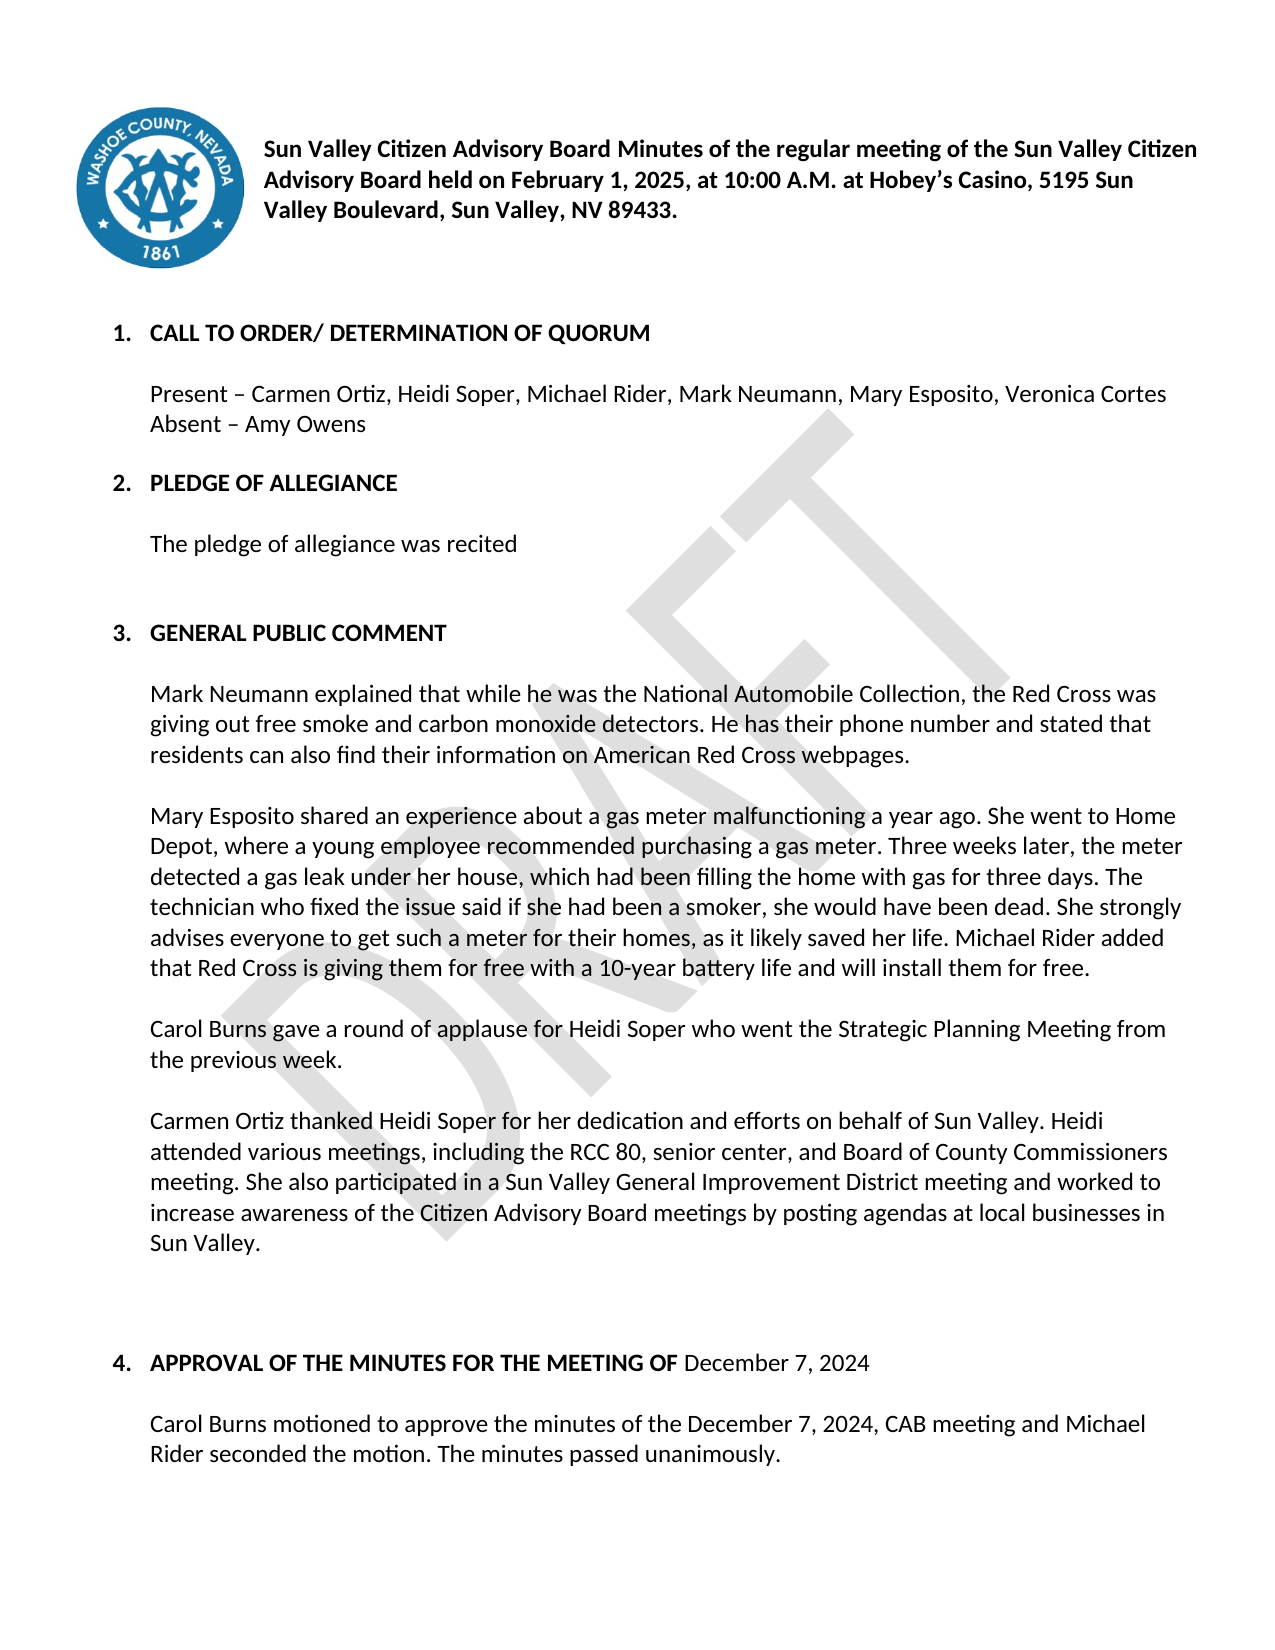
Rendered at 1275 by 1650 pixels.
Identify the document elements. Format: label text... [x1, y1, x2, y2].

list PLEDGE OF ALLEGIANCE The pledge of allegiance was recited [112, 467, 1200, 617]
list GENERAL PUBLIC COMMENT Mark Neumann explained that while he was the National Automobile Collection, the Red Cross was giving out free smoke and carbon monoxide detectors. He has their phone number and stated that residents can also find their information on American Red Cross webpages. [112, 617, 1200, 769]
list APPROVAL OF THE MINUTES FOR THE MEETING OF December 7, 2024 Carol Burns motioned to approve the minutes of the December 7, 2024, CAB meeting and Michael Rider seconded the motion. The minutes passed unanimously. [112, 1347, 1200, 1527]
text Sun Valley Citizen Advisory Board Minutes of the regular meeting of the Sun Valley Citizen Advisory Board held on February 1, 2025, at 10:00 A.M. at Hobey’s Casino, 5195 Sun Valley Boulevard, Sun Valley, NV 89433. [245, 133, 1200, 225]
picture [75, 103, 245, 273]
list CALL TO ORDER/ DETERMINATION OF QUORUM Present – Carmen Ortiz, Heidi Soper, Michael Rider, Mark Neumann, Mary Esposito, Veronica Cortes Absent – Amy Owens [112, 317, 1200, 467]
list Mary Esposito shared an experience about a gas meter malfunctioning a year ago. She went to Home Depot, where a young employee recommended purchasing a gas meter. Three weeks later, the meter detected a gas leak under her house, which had been filling the home with gas for three days. The technician who fixed the issue said if she had been a smoker, she would have been dead. She strongly advises everyone to get such a meter for their homes, as it likely saved her life. Michael Rider added that Red Cross is giving them for free with a 10-year battery life and will install them for free. [150, 800, 1200, 983]
list Carol Burns gave a round of applause for Heidi Soper who went the Strategic Planning Meeting from the previous week. Carmen Ortiz thanked Heidi Soper for her dedication and efforts on behalf of Sun Valley. Heidi attended various meetings, including the RCC 80, senior center, and Board of County Commissioners meeting. She also participated in a Sun Valley General Improvement District meeting and worked to increase awareness of the Citizen Advisory Board meetings by posting agendas at local businesses in Sun Valley. [150, 1014, 1200, 1258]
